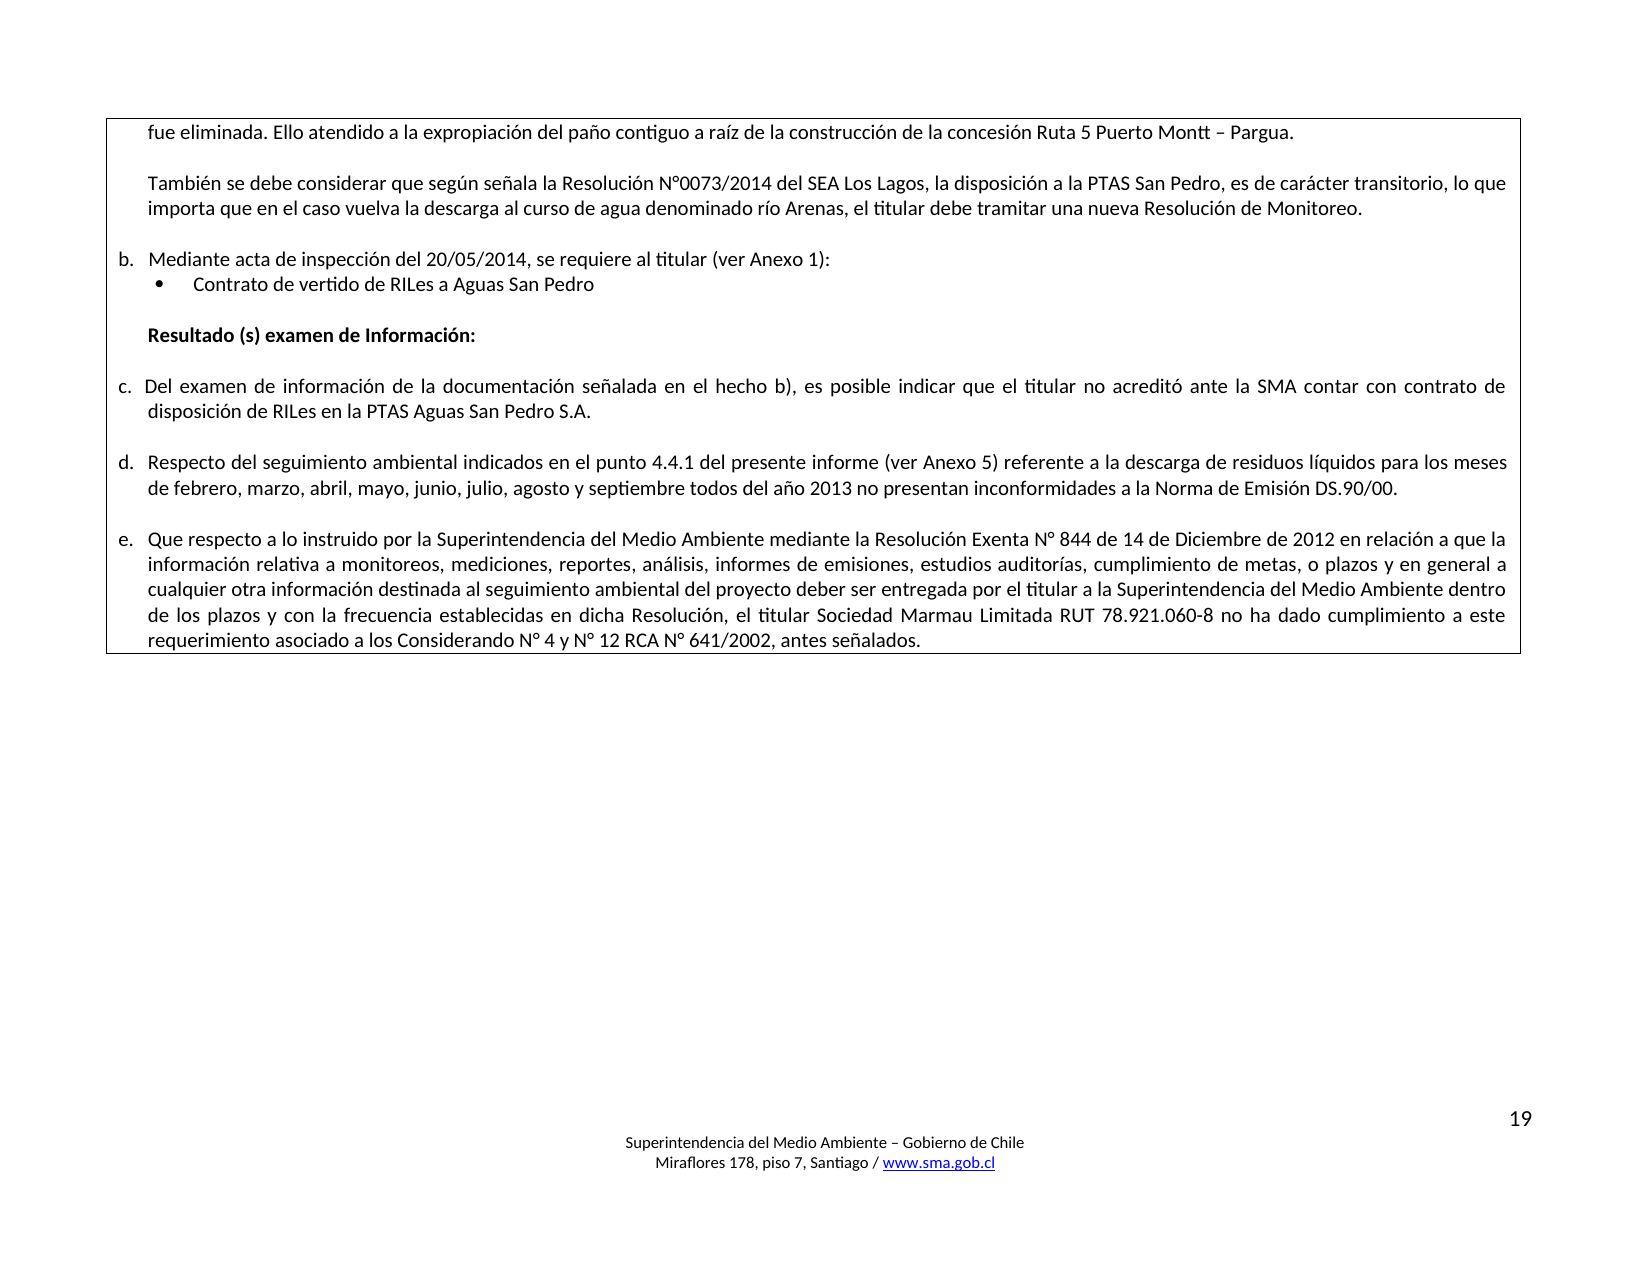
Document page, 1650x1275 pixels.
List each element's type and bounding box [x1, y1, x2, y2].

table_cell [107, 119, 1520, 653]
